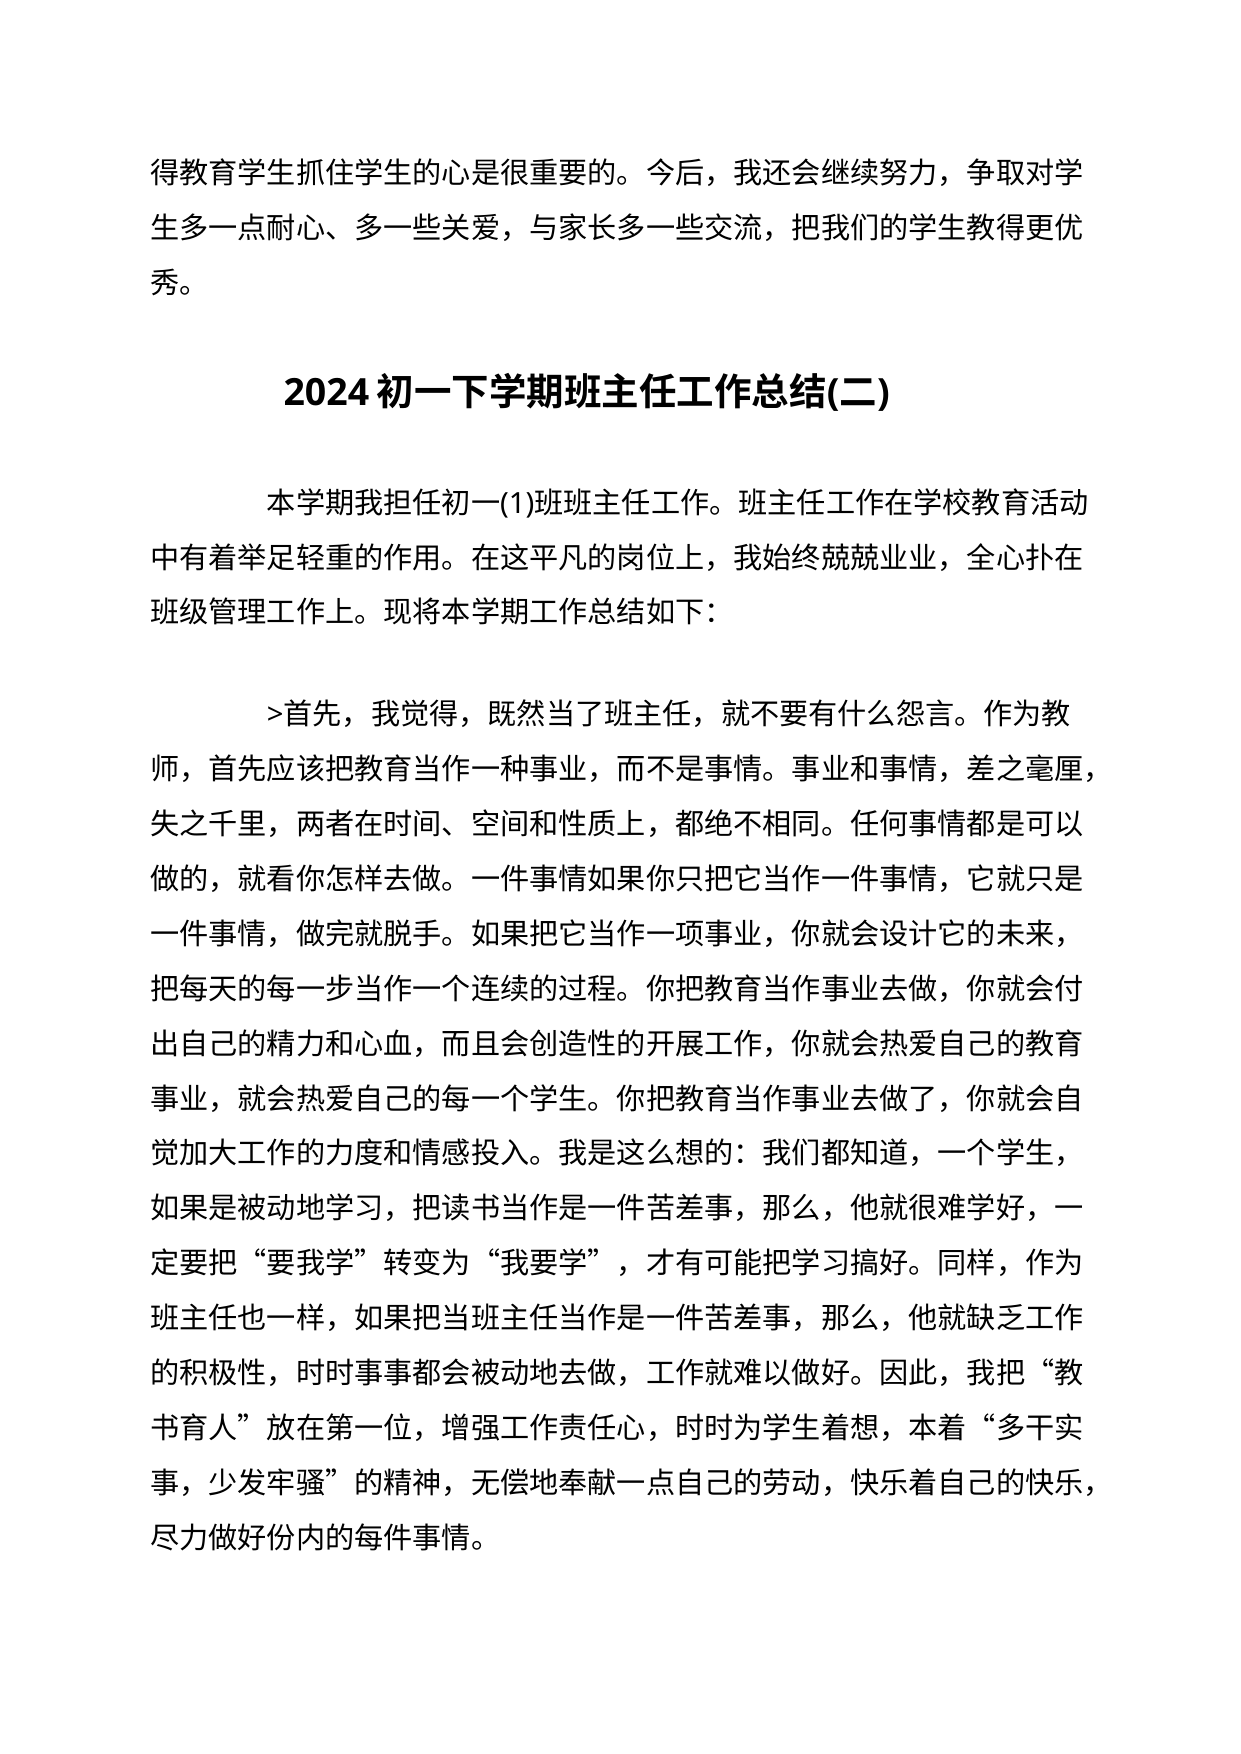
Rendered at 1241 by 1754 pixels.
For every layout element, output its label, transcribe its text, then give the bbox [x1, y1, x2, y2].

text 2024初一下学期班主任工作总结(二) [150, 362, 1090, 416]
text >首先，我觉得，既然当了班主任，就不要有什么怨言。作为教师，首先应该把教育当作一种事业，而不是事情。事业和事情，差之毫厘，失之千里，两者在时间、空间和性质上，都绝不相同。任何事情都是可以做的，就看你怎样去做。一件事情如果你只把它当作一件事情，它就只是一件事情，做完就脱手。如果把它当作一项事业，你就会设计它的未来，把每天的每一步当作一个连续的过程。你把教育当作事业去做，你就会付出自己的精力和心血，而且会创造性的开展工作，你就会热爱自己的教育事业，就会热爱自己的每一个学生。你把教育当作事业去做了，你就会自觉加大工作的力度和情感投入。我是这么想的：我们都知道，一个学生，如果是被动地学习，把读书当作是一件苦差事，那么，他就很难学好，一定要把“要我学”转变为“我要学”，才有可能把学习搞好。同样，作为班主任也一样，如果把当班主任当作是一件苦差事，那么，他就缺乏工作的积极性，时时事事都会被动地去做，工作就难以做好。因此，我把“教书育人”放在第一位，增强工作责任心，时时为学生着想，本着“多干实事，少发牢骚”的精神，无偿地奉献一点自己的劳动，快乐着自己的快乐，尽力做好份内的每件事情。 [150, 691, 1090, 1557]
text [150, 150, 1090, 302]
text 本学期我担任初一(1)班班主任工作。班主任工作在学校教育活动中有着举足轻重的作用。在这平凡的岗位上，我始终兢兢业业，全心扑在班级管理工作上。现将本学期工作总结如下： [150, 479, 1090, 631]
